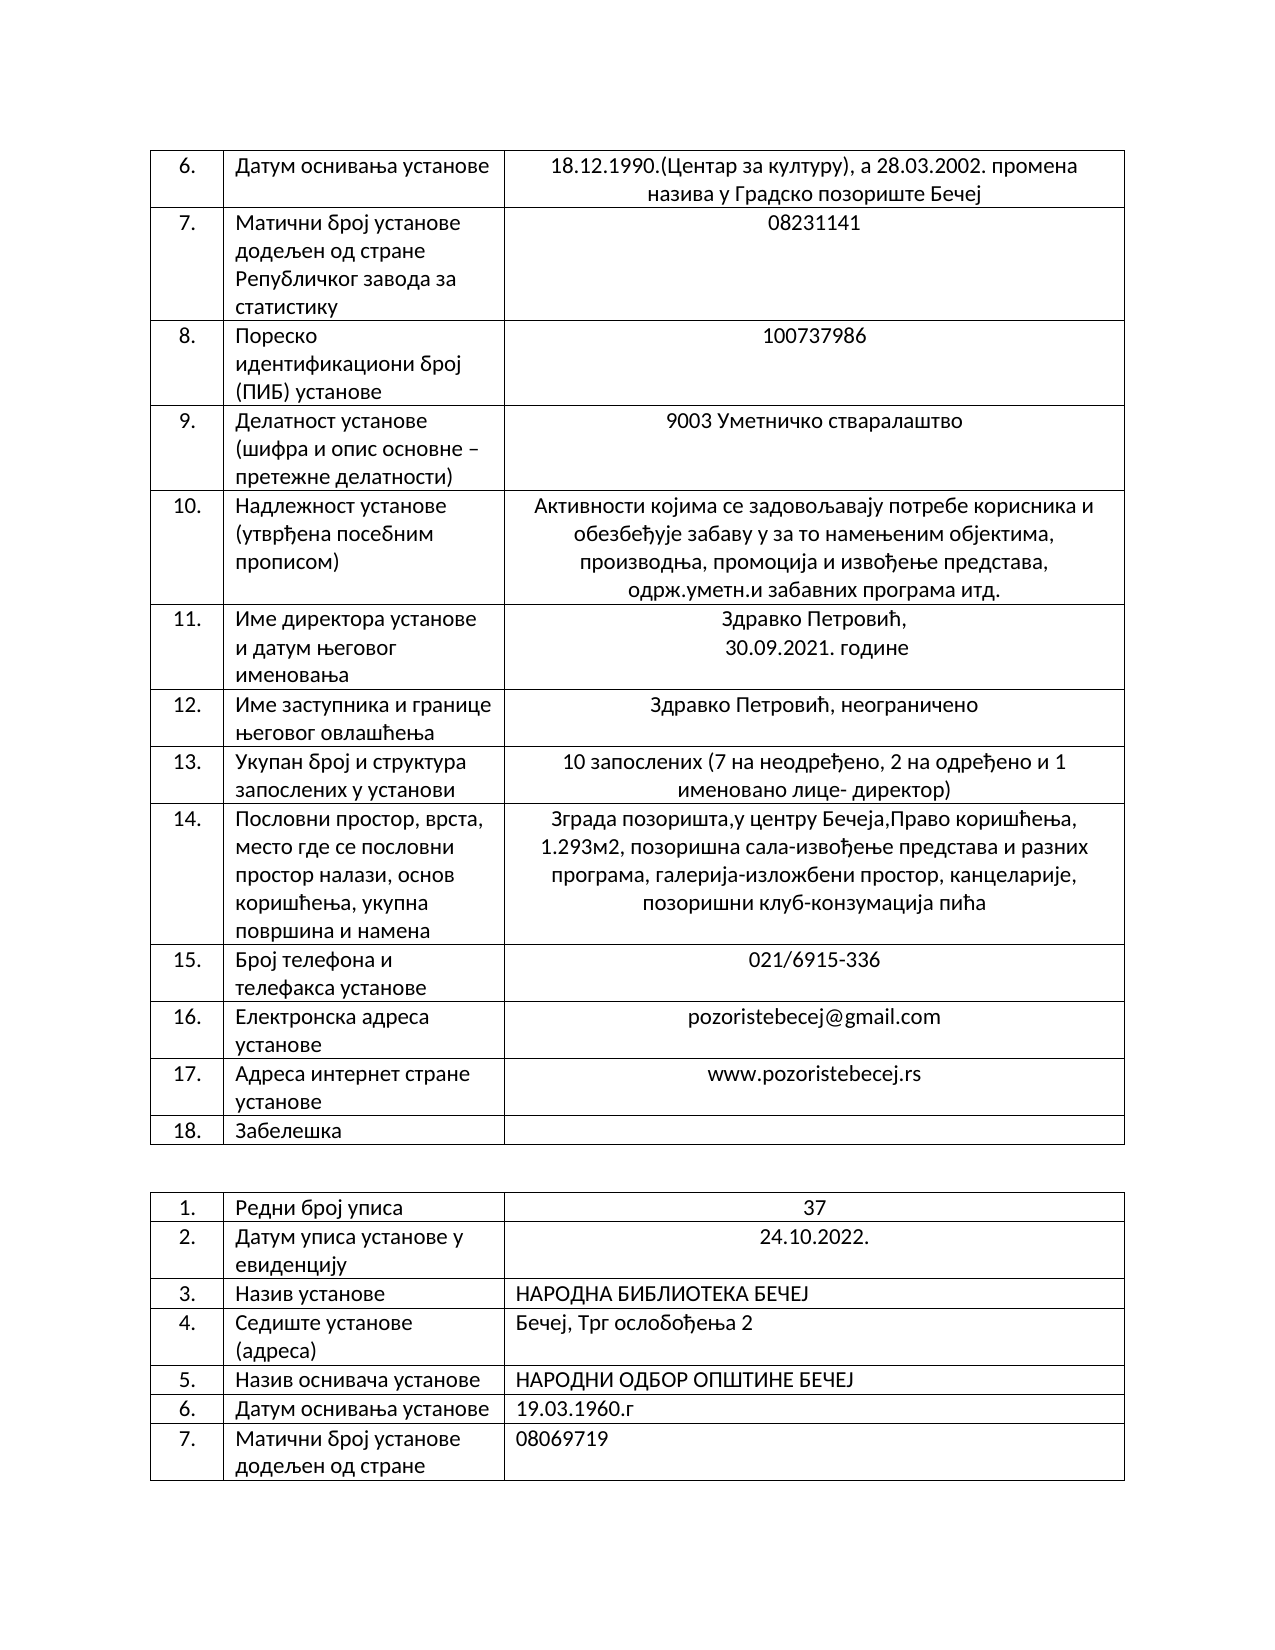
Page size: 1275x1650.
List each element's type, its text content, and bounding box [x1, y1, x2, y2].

table_cell 12. [151, 690, 223, 746]
table_cell 3. [151, 1279, 223, 1307]
table_header 1. [151, 1193, 223, 1221]
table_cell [224, 1424, 504, 1480]
table_cell Здравко Петровић, неограничено [505, 690, 1124, 746]
table_cell НАРОДНИ ОДБОР ОПШТИНЕ БЕЧЕЈ [505, 1366, 1124, 1393]
table_cell Име заступника и границе његовог овлашћења [224, 690, 504, 746]
table_cell 14. [151, 804, 223, 944]
table_header 37 [505, 1193, 1124, 1221]
table_cell Назив установе [224, 1279, 504, 1307]
table_cell pozoristebecej@gmail.com [505, 1002, 1124, 1058]
table_cell Електронска адреса установе [224, 1002, 504, 1058]
table_cell 13. [151, 747, 223, 803]
table_cell Матични број установе додељен од стране Републичког завода за статистику [224, 208, 504, 320]
table_cell 6. [151, 151, 223, 207]
table_cell Назив оснивача установе [224, 1366, 504, 1393]
table_cell 5. [151, 1366, 223, 1393]
table_cell Адреса интернет стране установе [224, 1059, 504, 1115]
table_header Редни број уписа [224, 1193, 504, 1221]
table_cell www.pozoristebecej.rs [505, 1059, 1124, 1115]
table_cell 9003 Уметничко стваралаштво [505, 406, 1124, 490]
table_cell 17. [151, 1059, 223, 1115]
table_cell Зграда позоришта,у центру Бечеја,Право коришћења, 1.293м2, позоришна сала-извођење представа и разних програма, галерија-изложбени простор, канцеларије, позоришни клуб-конзумација пића [505, 804, 1124, 944]
table_cell Датум уписа установе у евиденцију [224, 1222, 504, 1278]
table_cell Делатност установе (шифра и опис основне – претежне делатности) [224, 406, 504, 490]
table_cell Здравко Петровић, 30.09.2021. године [505, 605, 1124, 689]
table_cell 08231141 [505, 208, 1124, 320]
table_cell Име директора установе и датум његовог именовања [224, 605, 504, 689]
table_cell 11. [151, 605, 223, 689]
table_cell 24.10.2022. [505, 1222, 1124, 1278]
table_cell 15. [151, 945, 223, 1001]
table_cell [505, 1116, 1124, 1144]
table_cell НАРОДНА БИБЛИОТЕКА БЕЧЕЈ [505, 1279, 1124, 1307]
table_cell Седиште установе (адреса) [224, 1309, 504, 1364]
table_cell Датум оснивања установе [224, 151, 504, 207]
table_cell Надлежност установе (утврђена посебним прописом) [224, 491, 504, 603]
table_cell Пословни простор, врста, место где се пословни простор налази, основ коришћења, укупна површина и намена [224, 804, 504, 944]
table_cell 18. [151, 1116, 223, 1144]
table_cell 18.12.1990.(Центар за културу), a 28.03.2002. промена назива у Градско позориште Бечеј [505, 151, 1124, 207]
table_cell Забелешка [224, 1116, 504, 1144]
table_cell 6. [151, 1395, 223, 1423]
table_cell 2. [151, 1222, 223, 1278]
table_cell 08069719 [505, 1424, 1124, 1480]
table_cell 19.03.1960.г [505, 1395, 1124, 1423]
table_cell Укупан број и структура запослених у установи [224, 747, 504, 803]
table_cell 021/6915-336 [505, 945, 1124, 1001]
table_cell 16. [151, 1002, 223, 1058]
table_cell 10. [151, 491, 223, 603]
table_cell Датум оснивања установе [224, 1395, 504, 1423]
table_cell Број телефона и телефакса установе [224, 945, 504, 1001]
table_cell 8. [151, 321, 223, 405]
table_cell 7. [151, 208, 223, 320]
table_cell 9. [151, 406, 223, 490]
table_cell 100737986 [505, 321, 1124, 405]
table_cell 4. [151, 1309, 223, 1364]
table_cell Активности којима се задовољавају потребе корисника и обезбеђује забаву у за то намењеним објектима, производња, промоција и извођење представа, одрж.уметн.и забавних програма итд. [505, 491, 1124, 603]
table_cell Пореско идентификациони број (ПИБ) установе [224, 321, 504, 405]
table_cell 7. [151, 1424, 223, 1480]
table_cell 10 запослених (7 на неодређено, 2 на одређено и 1 именовано лице- директор) [505, 747, 1124, 803]
table_cell Бечеј, Трг ослобођења 2 [505, 1309, 1124, 1364]
